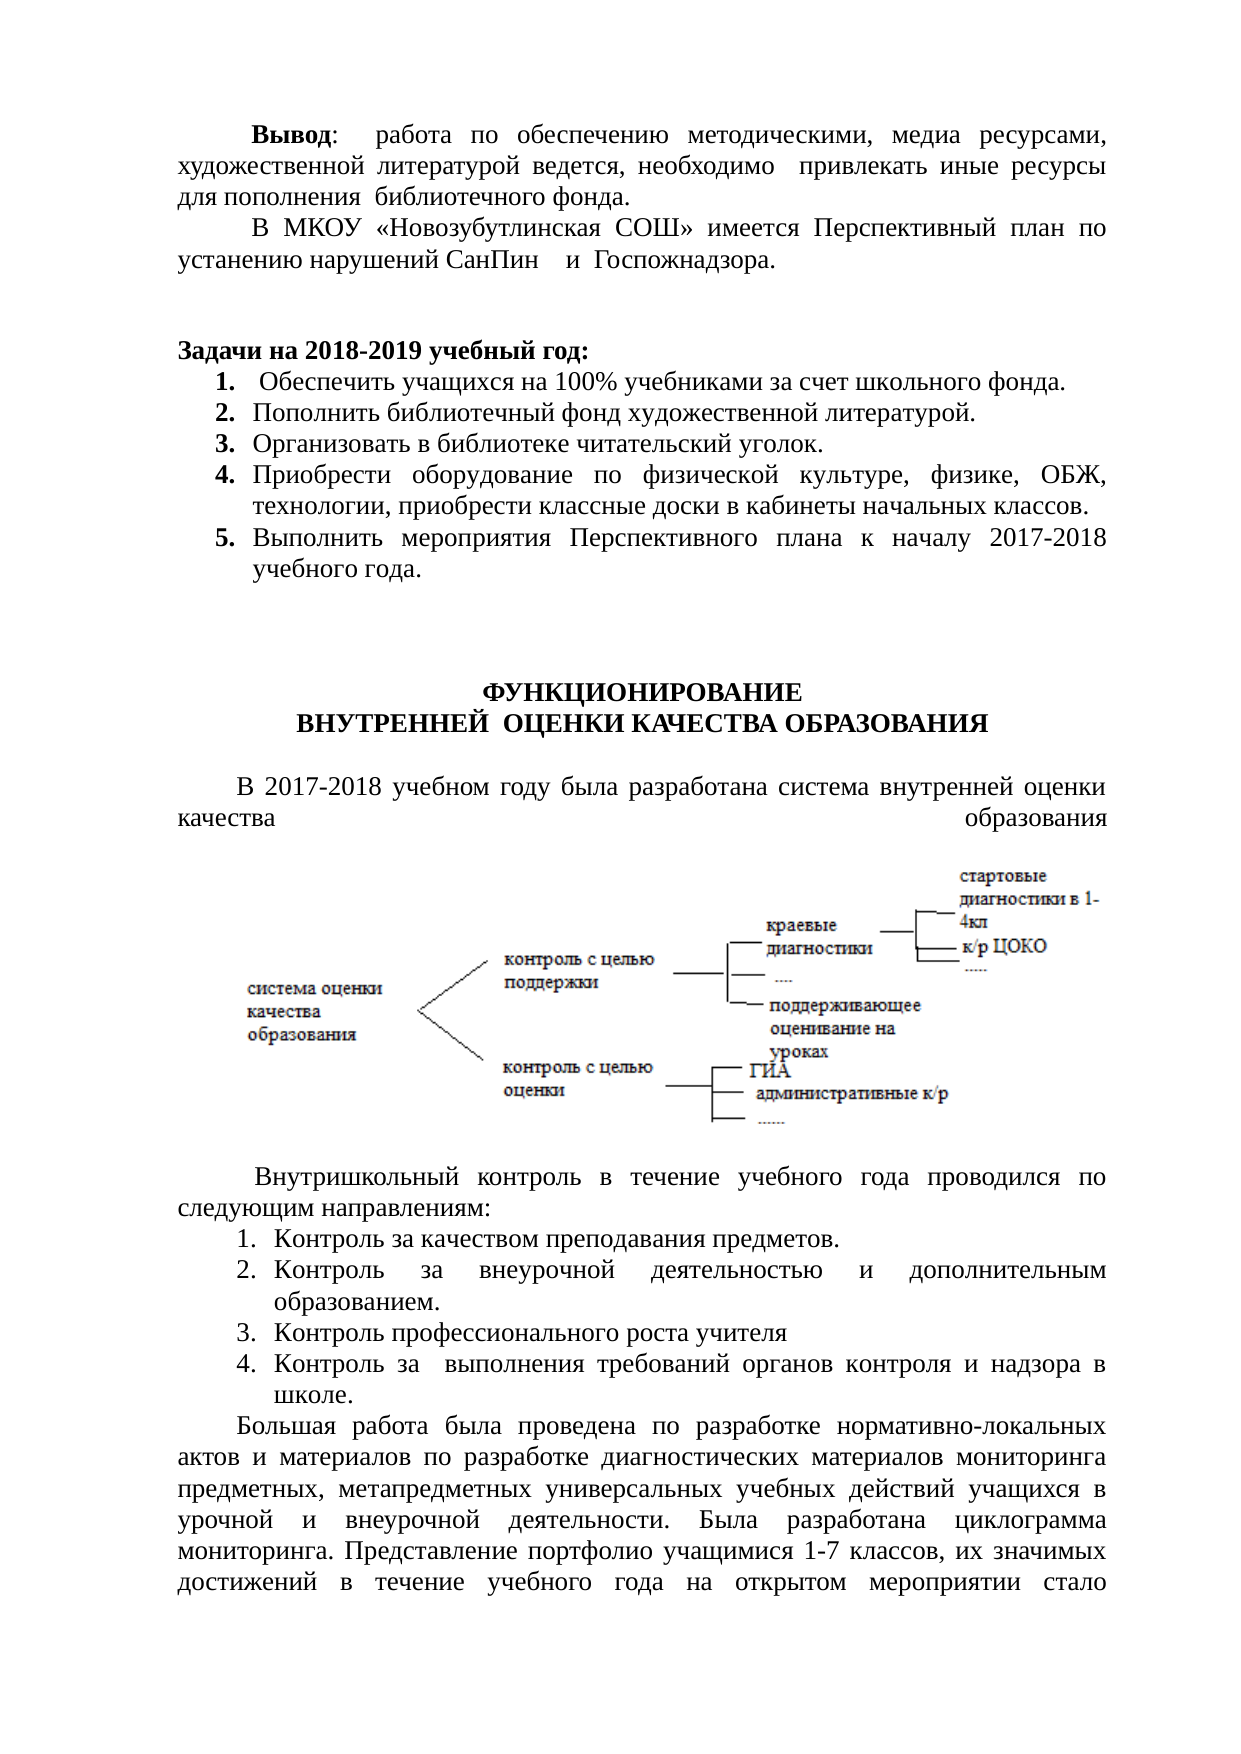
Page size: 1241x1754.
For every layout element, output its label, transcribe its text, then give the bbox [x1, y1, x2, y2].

text Вывод: работа по обеспечению методическими, медиа ресурсами, художественной литературой ведется, необходимо привлекать иные ресурсы для пополнения библиотечного фонда. [177, 118, 1107, 212]
list Выполнить мероприятия Перспективного плана к началу 2017-2018 учебного года. [215, 521, 1107, 583]
picture [177, 832, 1153, 1161]
list Контроль за качеством преподавания предметов. [236, 1222, 1107, 1254]
text ВНУТРЕННЕЙ ОЦЕНКИ КАЧЕСТВА ОБРАЗОВАНИЯ [177, 707, 1107, 739]
list Контроль за внеурочной деятельностью и дополнительным образованием. [236, 1254, 1107, 1316]
text В МКОУ «Новозубутлинская СОШ» имеется Перспективный план по устанению нарушений СанПин и Госпожнадзора. [177, 212, 1107, 274]
list Контроль профессионального роста учителя [236, 1316, 1107, 1347]
list Обеспечить учащихся на 100% учебниками за счет школьного фонда. [215, 365, 1107, 396]
text Внутришкольный контроль в течение учебного года проводился по следующим направлениям: [177, 1161, 1107, 1222]
list Пополнить библиотечный фонд художественной литературой. [215, 396, 1107, 427]
list Контроль за выполнения требований органов контроля и надзора в школе. [236, 1347, 1107, 1409]
list Организовать в библиотеке читательский уголок. [215, 427, 1107, 458]
text ФУНКЦИОНИРОВАНИЕ [177, 676, 1107, 707]
text Задачи на 2018-2019 учебный год: [177, 334, 1107, 365]
list Приобрести оборудование по физической культуре, физике, ОБЖ, технологии, приобрести классные доски в кабинеты начальных классов. [215, 458, 1107, 521]
text В 2017-2018 учебном году была разработана система внутренней оценки качества образования [177, 770, 1107, 832]
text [177, 1409, 1107, 1596]
